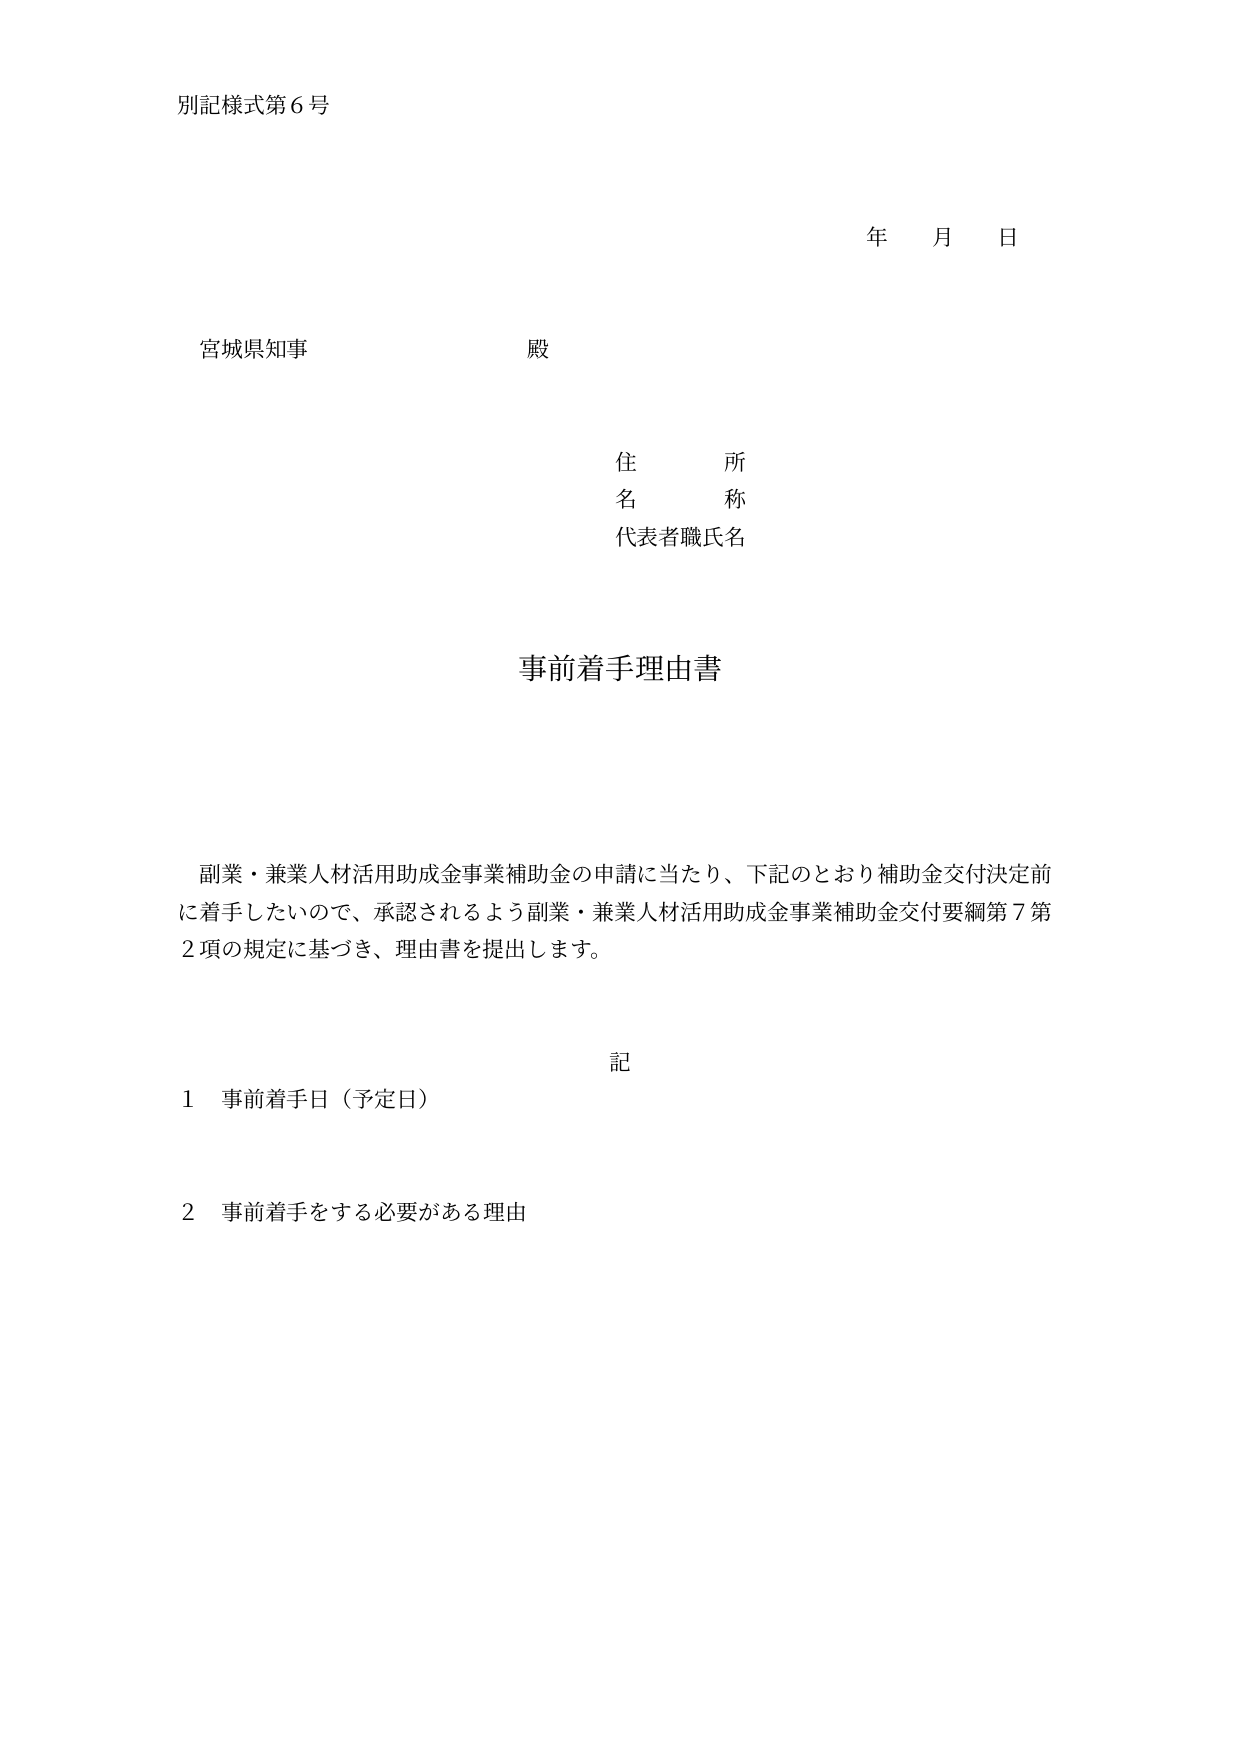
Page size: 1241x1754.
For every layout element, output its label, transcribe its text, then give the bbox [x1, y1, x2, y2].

text 事前着手理由書 [177, 629, 1063, 704]
subtitle 記 [177, 1042, 1063, 1079]
text 宮城県知事 殿 [199, 329, 1063, 367]
text ２ 事前着手をする必要がある理由 [177, 1192, 1063, 1229]
text 住 所 [615, 442, 1063, 479]
text 副業・兼業人材活用助成金事業補助金の申請に当たり、下記のとおり補助金交付決定前に着手したいので、承認されるよう副業・兼業人材活用助成金事業補助金交付要綱第７第２項の規定に基づき、理由書を提出します。 [177, 854, 1063, 967]
text 代表者職氏名 [615, 517, 1063, 554]
text １ 事前着手日（予定日） [177, 1079, 1063, 1117]
text 年 月 日 [177, 217, 1019, 254]
text 名 称 [615, 479, 1063, 517]
